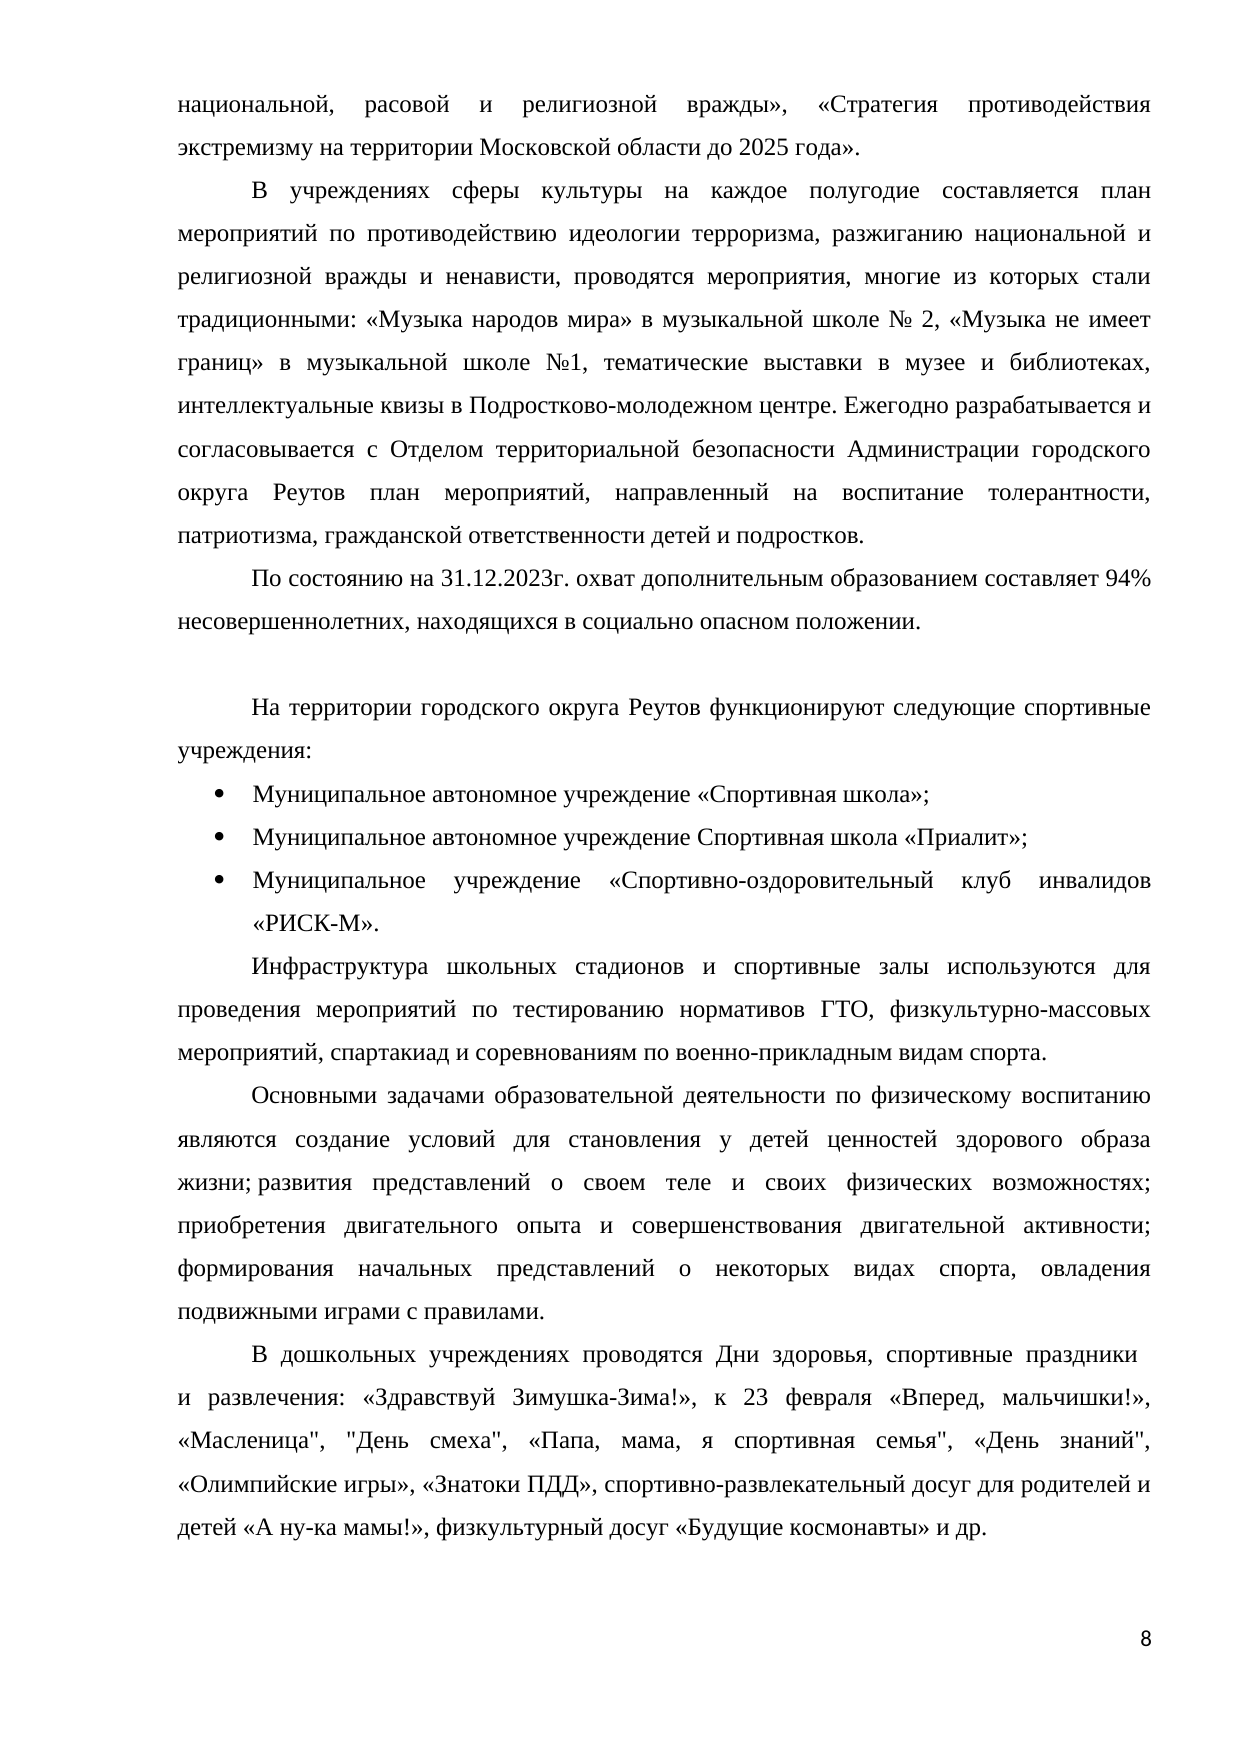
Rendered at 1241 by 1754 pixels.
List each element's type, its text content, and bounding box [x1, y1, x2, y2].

text Основными задачами образовательной деятельности по физическому воспитанию являются создание условий для становления у детей ценностей здорового образа жизни; развития представлений о своем теле и своих физических возможностях; приобретения двигательного опыта и совершенствования двигательной активности; формирования начальных представлений о некоторых видах спорта, овладения подвижными играми с правилами. [177, 1081, 1152, 1325]
text В дошкольных учреждениях проводятся Дни здоровья, спортивные праздники и развлечения: «Здравствуй Зимушка-Зима!», к 23 февраля «Вперед, мальчишки!», «Масленица", "День смеха", «Папа, мама, я спортивная семья", «День знаний", «Олимпийские игры», «Знатоки ПДД», спортивно-развлекательный досуг для родителей и детей «А ну-ка мамы!», физкультурный досуг «Будущие космонавты» и др. [177, 1339, 1152, 1541]
list Муниципальное автономное учреждение Спортивная школа «Приалит»; [215, 822, 1152, 851]
list Муниципальное автономное учреждение «Спортивная школа»; [215, 779, 1152, 807]
text В учреждениях сферы культуры на каждое полугодие составляется план мероприятий по противодействию идеологии терроризма, разжиганию национальной и религиозной вражды и ненависти, проводятся мероприятия, многие из которых стали традиционными: «Музыка народов мира» в музыкальной школе № 2, «Музыка не имеет границ» в музыкальной школе №1, тематические выставки в музее и библиотеках, интеллектуальные квизы в Подростково-молодежном центре. Ежегодно разрабатывается и согласовывается с Отделом территориальной безопасности Администрации городского округа Реутов план мероприятий, направленный на воспитание толерантности, патриотизма, гражданской ответственности детей и подростков. [177, 175, 1152, 549]
list Муниципальное учреждение «Спортивно-оздоровительный клуб инвалидов «РИСК-М». [215, 865, 1152, 937]
text Инфраструктура школьных стадионов и спортивные залы используются для проведения мероприятий по тестированию нормативов ГТО, физкультурно-массовых мероприятий, спартакиад и соревнованиям по военно-прикладным видам спорта. [177, 951, 1152, 1066]
text На территории городского округа Реутов функционируют следующие спортивные учреждения: [177, 692, 1152, 764]
text По состоянию на 31.12.2023г. охват дополнительным образованием составляет 94% несовершеннолетних, находящихся в социально опасном положении. [177, 563, 1152, 635]
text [177, 89, 1152, 161]
